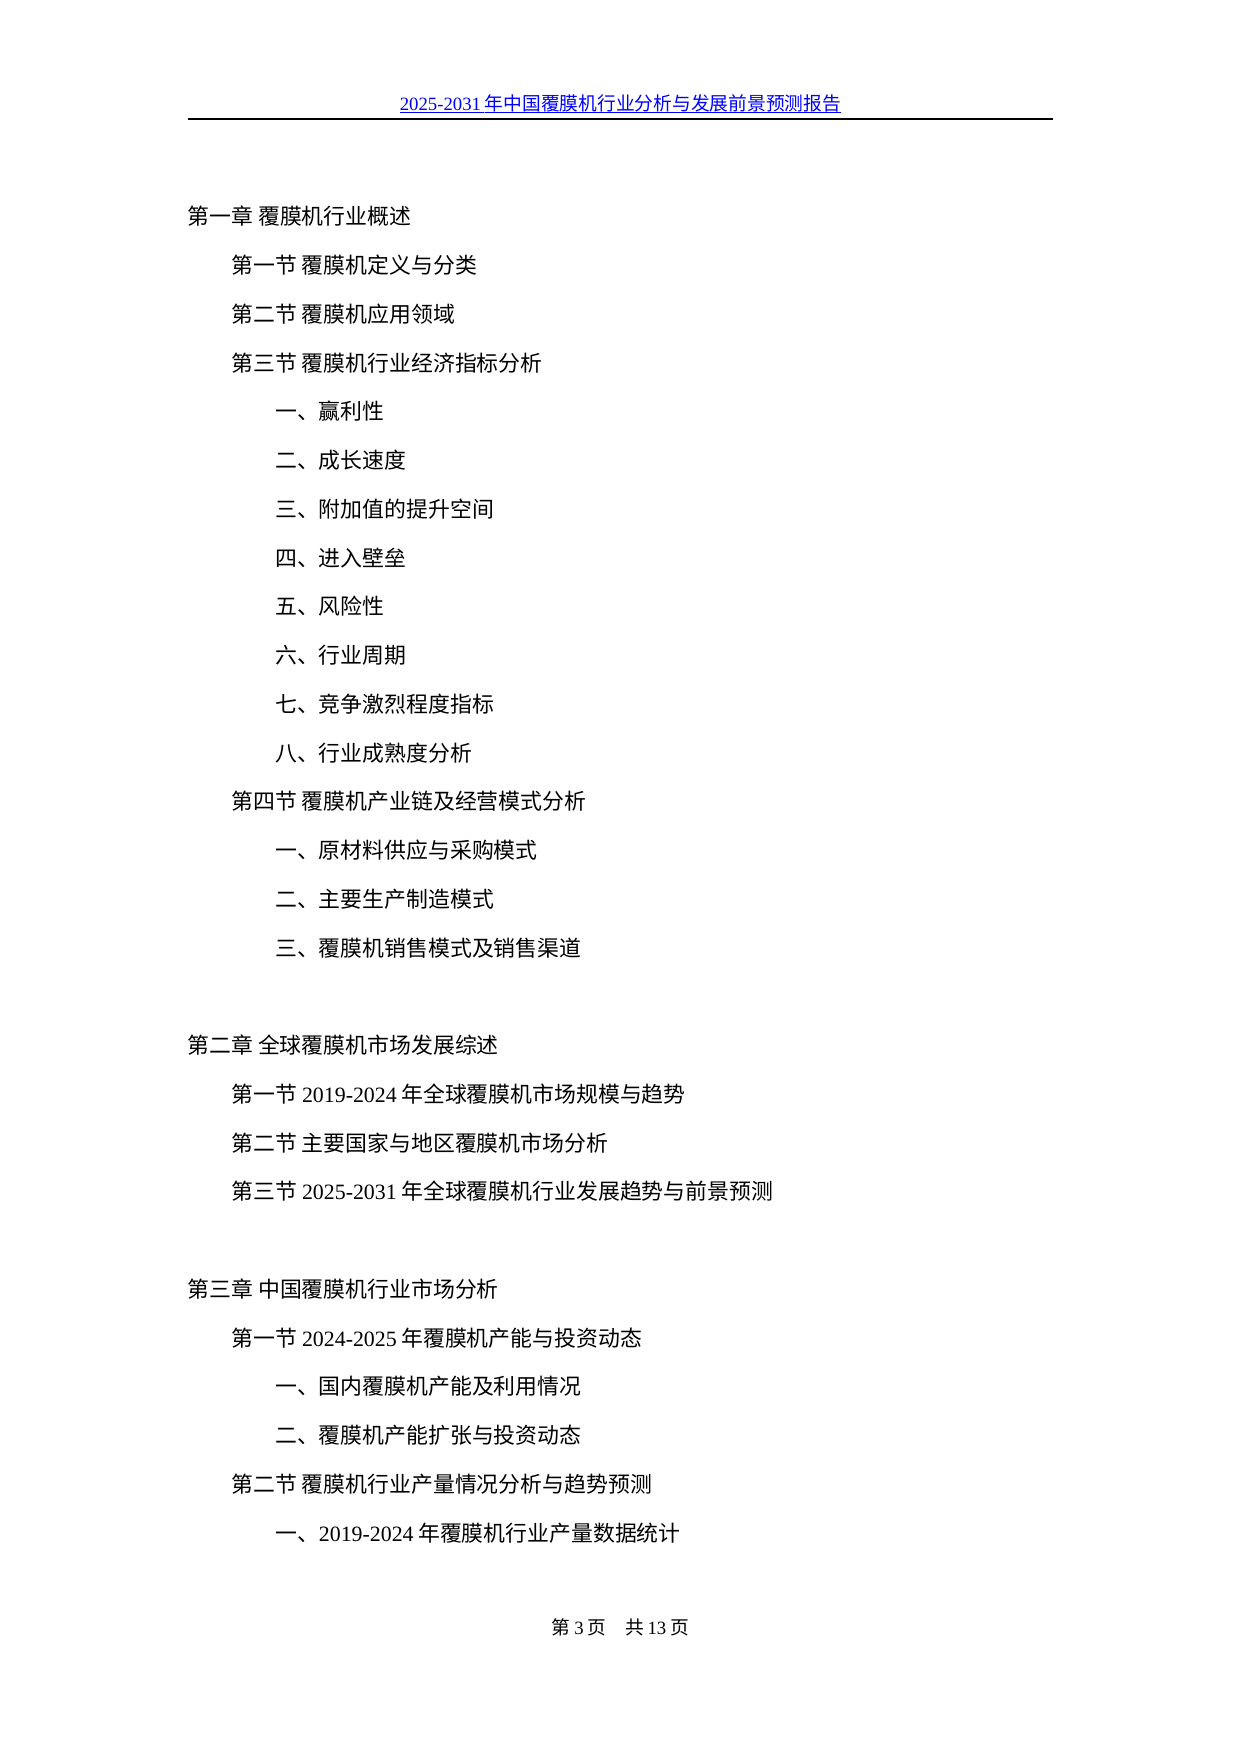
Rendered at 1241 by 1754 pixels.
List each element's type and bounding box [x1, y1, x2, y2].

text [187, 150, 1053, 1548]
